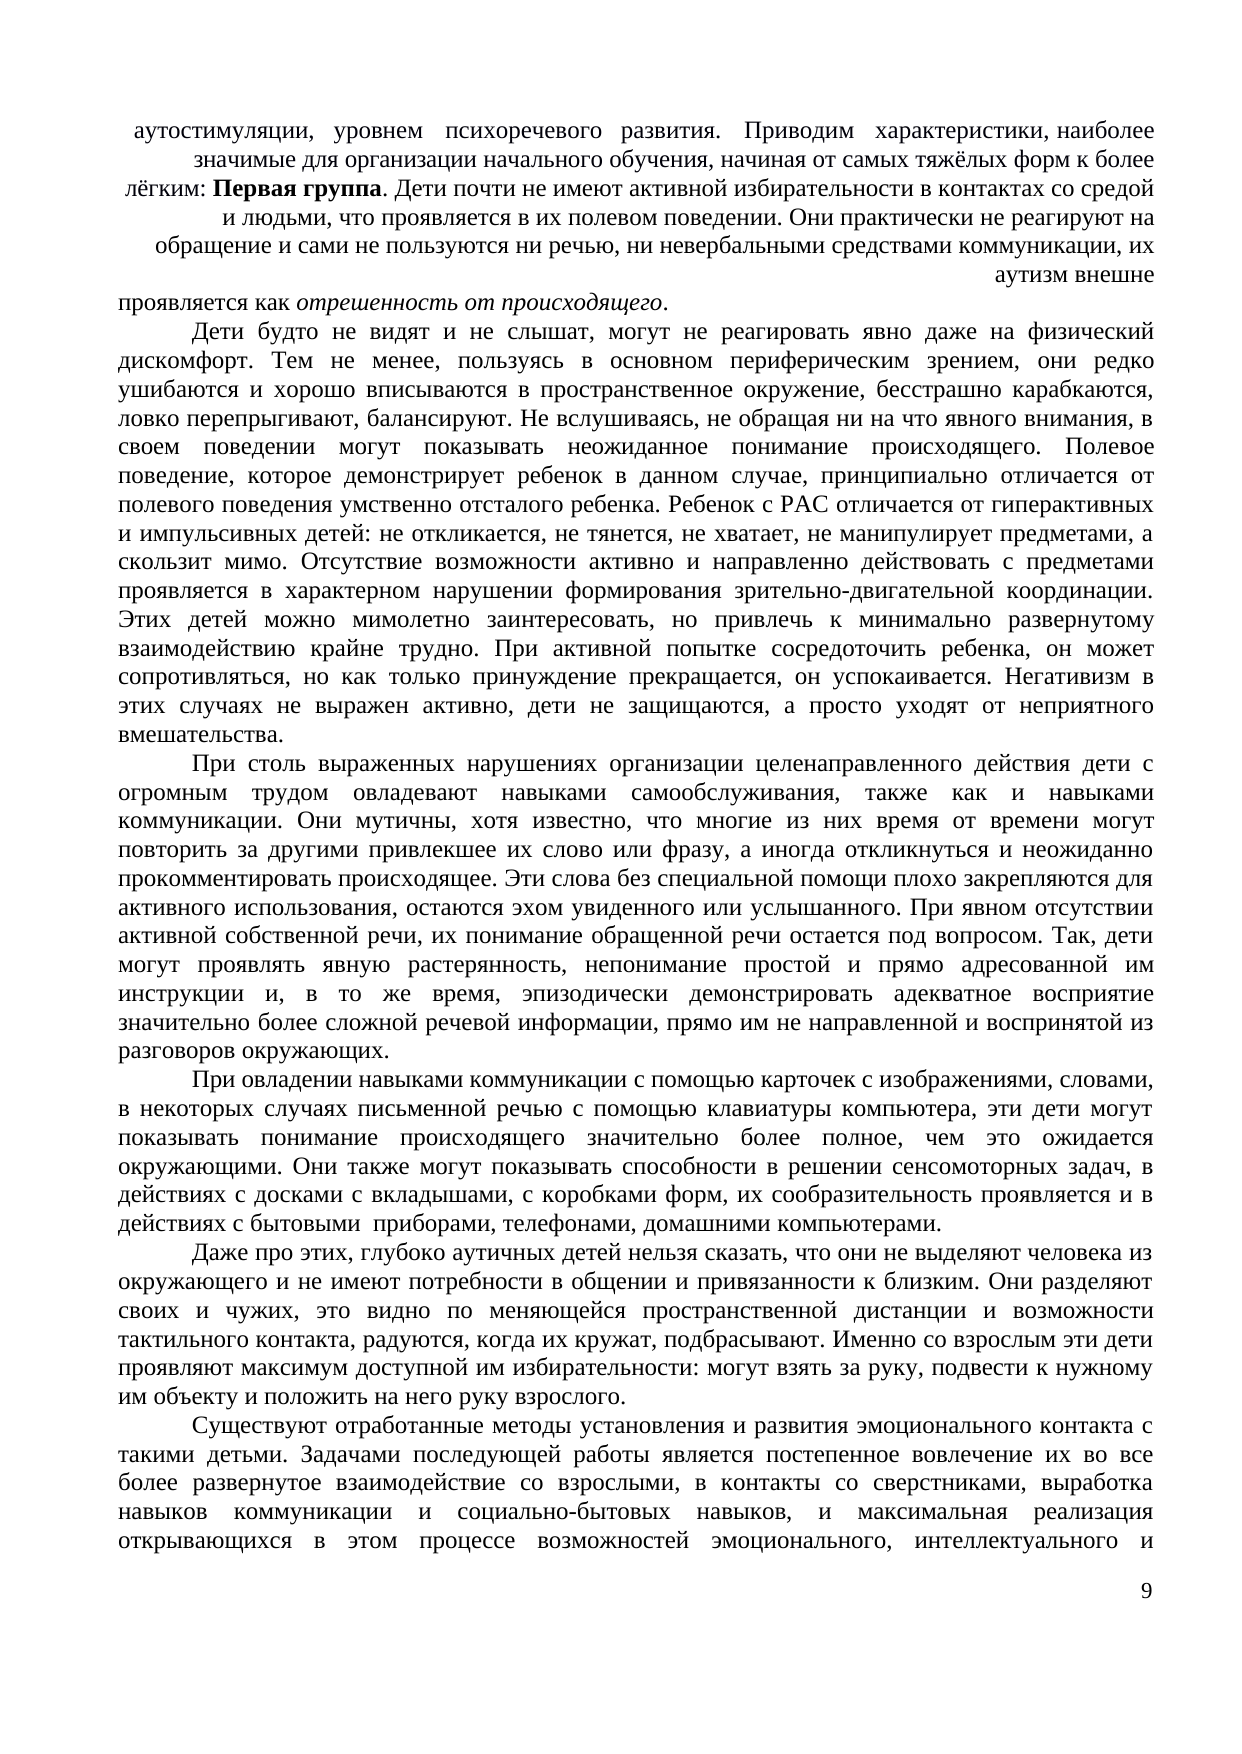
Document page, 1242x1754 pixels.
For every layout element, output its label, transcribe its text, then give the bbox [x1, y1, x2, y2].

text Дети будто не видят и не слышат, могут не реагировать явно даже на физический дискомфорт. Тем не менее, пользуясь в основном периферическим зрением, они редко ушибаются и хорошо вписываются в пространственное окружение, бесстрашно карабкаются, ловко перепрыгивают, балансируют. Не вслушиваясь, не обращая ни на что явного внимания, в своем поведении могут показывать неожиданное понимание происходящего. Полевое поведение, которое демонстрирует ребенок в данном случае, принципиально отличается от полевого поведения умственно отсталого ребенка. Ребенок с РАС отличается от гиперактивных и импульсивных детей: не откликается, не тянется, не хватает, не манипулирует предметами, а скользит мимо. Отсутствие возможности активно и направленно действовать с предметами проявляется в характерном нарушении формирования зрительно-двигательной координации. Этих детей можно мимолетно заинтересовать, но привлечь к минимально развернутому взаимодействию крайне трудно. При активной попытке сосредоточить ребенка, он может сопротивляться, но как только принуждение прекращается, он успокаивается. Негативизм в этих случаях не выражен активно, дети не защищаются, а просто уходят от неприятного вмешательства. [118, 316, 1154, 748]
text При столь выраженных нарушениях организации целенаправленного действия дети с огромным трудом овладевают навыками самообслуживания, также как и навыками коммуникации. Они мутичны, хотя известно, что многие из них время от времени могут повторить за другими привлекшее их слово или фразу, а иногда откликнуться и неожиданно прокомментировать происходящее. Эти слова без специальной помощи плохо закрепляются для активного использования, остаются эхом увиденного или услышанного. При явном отсутствии активной собственной речи, их понимание обращенной речи остается под вопросом. Так, дети могут проявлять явную растерянность, непонимание простой и прямо адресованной им инструкции и, в то же время, эпизодически демонстрировать адекватное восприятие значительно более сложной речевой информации, прямо им не направленной и воспринятой из разговоров окружающих. [118, 748, 1154, 1064]
text При овладении навыками коммуникации с помощью карточек с изображениями, словами, в некоторых случаях письменной речью с помощью клавиатуры компьютера, эти дети могут показывать понимание происходящего значительно более полное, чем это ожидается окружающими. Они также могут показывать способности в решении сенсомоторных задач, в действиях с досками с вкладышами, с коробками форм, их сообразительность проявляется и в действиях с бытовыми приборами, телефонами, домашними компьютерами. [118, 1064, 1154, 1237]
text проявляется как отрешенность от происходящего. [118, 288, 1196, 316]
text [118, 1410, 1154, 1554]
text Даже про этих, глубоко аутичных детей нельзя сказать, что они не выделяют человека из окружающего и не имеют потребности в общении и привязанности к близким. Они разделяют своих и чужих, это видно по меняющейся пространственной дистанции и возможности тактильного контакта, радуются, когда их кружат, подбрасывают. Именно со взрослым эти дети проявляют максимум доступной им избирательности: могут взять за руку, подвести к нужному им объекту и положить на него руку взрослого. [118, 1237, 1154, 1410]
text аутостимуляции, уровнем психоречевого развития. Приводим характеристики, наиболее значимые для организации начального обучения, начиная от самых тяжёлых форм к более лёгким: Первая группа. Дети почти не имеют активной избирательности в контактах со средой и людьми, что проявляется в их полевом поведении. Они практически не реагируют на обращение и сами не пользуются ни речью, ни невербальными средствами коммуникации, их аутизм внешне [119, 115, 1154, 288]
